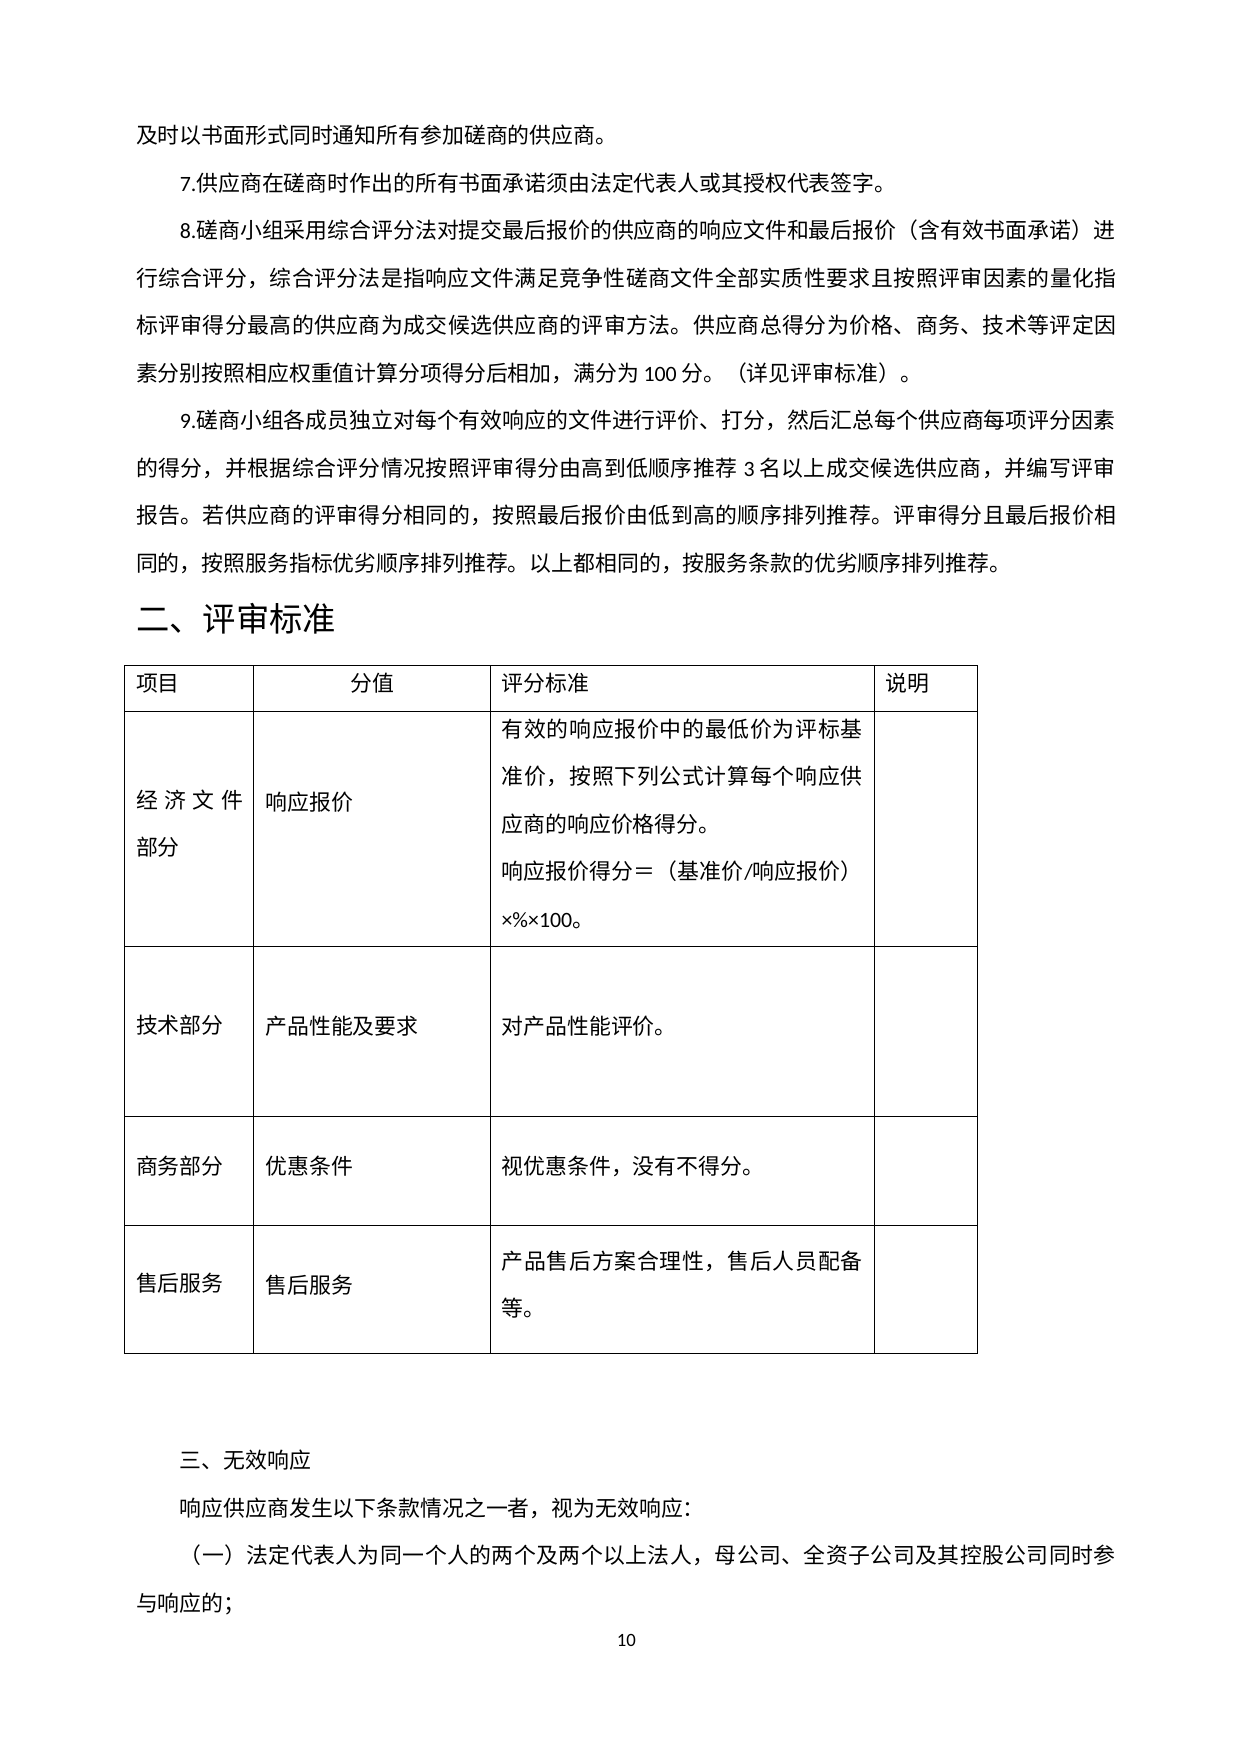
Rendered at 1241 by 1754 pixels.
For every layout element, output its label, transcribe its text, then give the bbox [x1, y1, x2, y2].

table_cell 优惠条件 [254, 1117, 490, 1225]
table_cell 视优惠条件，没有不得分。 [491, 1117, 874, 1225]
text （一）法定代表人为同一个人的两个及两个以上法人，母公司、全资子公司及其控股公司同时参与响应的； [136, 1538, 1116, 1618]
text 响应供应商发生以下条款情况之一者，视为无效响应： [136, 1491, 1116, 1523]
table_cell 技术部分 [125, 947, 253, 1116]
table_cell [875, 1117, 977, 1225]
text 8.磋商小组采用综合评分法对提交最后报价的供应商的响应文件和最后报价（含有效书面承诺）进行综合评分，综合评分法是指响应文件满足竞争性磋商文件全部实质性要求且按照评审因素的量化指标评审得分最高的供应商为成交候选供应商的评审方法。供应商总得分为价格、商务、技术等评定因素分别按照相应权重值计算分项得分后相加，满分为100分。（详见评审标准）。 [136, 213, 1116, 387]
table_cell [875, 1226, 977, 1353]
table_cell 产品性能及要求 [254, 947, 490, 1116]
table_header 评分标准 [491, 666, 874, 711]
table_cell 售后服务 [125, 1226, 253, 1353]
text 9.磋商小组各成员独立对每个有效响应的文件进行评价、打分，然后汇总每个供应商每项评分因素的得分，并根据综合评分情况按照评审得分由高到低顺序推荐3名以上成交候选供应商，并编写评审报告。若供应商的评审得分相同的，按照最后报价由低到高的顺序排列推荐。评审得分且最后报价相同的，按照服务指标优劣顺序排列推荐。以上都相同的，按服务条款的优劣顺序排列推荐。 [136, 403, 1116, 577]
text 7.供应商在磋商时作出的所有书面承诺须由法定代表人或其授权代表签字。 [136, 166, 1116, 197]
table_cell 响应报价 [254, 712, 490, 946]
table_cell [875, 947, 977, 1116]
table_cell 有效的响应报价中的最低价为评标基准价，按照下列公式计算每个响应供应商的响应价格得分。 响应报价得分＝（基准价/响应报价）×%×100。 [491, 712, 874, 946]
table_cell 售后服务 [254, 1226, 490, 1353]
table_cell 商务部分 [125, 1117, 253, 1225]
table_cell [875, 712, 977, 946]
table_cell 产品售后方案合理性，售后人员配备等。 [491, 1226, 874, 1353]
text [136, 118, 1116, 150]
text 三、无效响应 [136, 1443, 1116, 1475]
table_header 项目 [125, 666, 253, 711]
text 二、评审标准 [136, 593, 1116, 641]
table_header 分值 [254, 666, 490, 711]
table_cell 经济文件部分 [125, 712, 253, 946]
table_header 说明 [875, 666, 977, 711]
table_cell 对产品性能评价。 [491, 947, 874, 1116]
